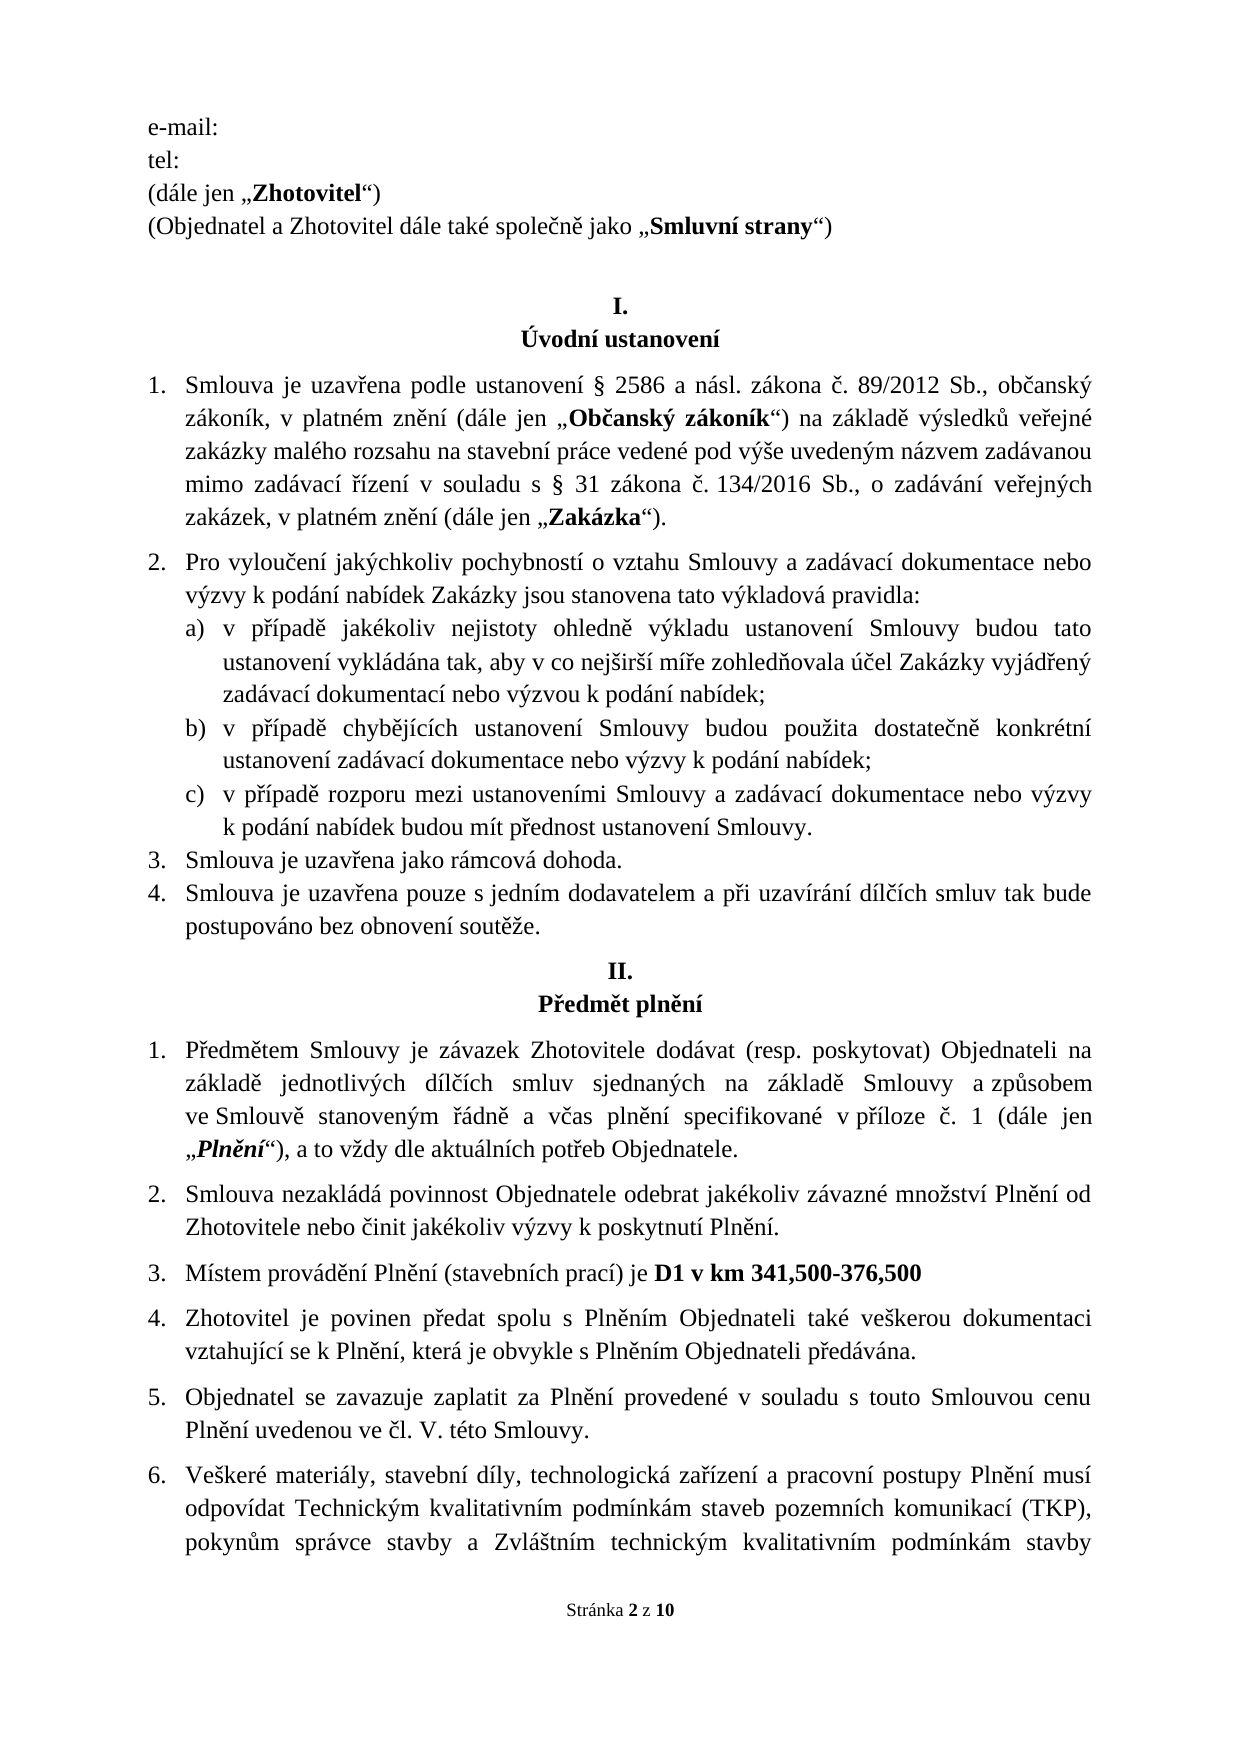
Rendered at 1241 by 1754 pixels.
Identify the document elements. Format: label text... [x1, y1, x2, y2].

text I. [148, 291, 1092, 320]
text Úvodní ustanovení [148, 324, 1092, 353]
text (dále jen „Zhotovitel“) [148, 178, 1092, 207]
list Místem provádění Plnění (stavebních prací) je D1 v km 341,500-376,500 [148, 1258, 1092, 1287]
list Smlouva je uzavřena podle ustanovení § 2586 a násl. zákona č. 89/2012 Sb., občanský zákoník, v platném znění (dále jen „Občanský zákoník“) na základě výsledků veřejné zakázky malého rozsahu na stavební práce vedené pod výše uvedeným názvem zadávanou mimo zadávací řízení v souladu s § 31 zákona č. 134/2016 Sb., o zadávání veřejných zakázek, v platném znění (dále jen „Zakázka“). [148, 370, 1092, 531]
text e-mail: [148, 112, 1092, 141]
list v případě chybějících ustanovení Smlouvy budou použita dostatečně konkrétní ustanovení zadávací dokumentace nebo výzvy k podání nabídek; [185, 713, 1092, 774]
text Předmět plnění [148, 989, 1092, 1018]
list Smlouva nezakládá povinnost Objednatele odebrat jakékoliv závazné množství Plnění od Zhotovitele nebo činit jakékoliv výzvy k poskytnutí Plnění. [148, 1179, 1092, 1241]
list Předmětem Smlouvy je závazek Zhotovitele dodávat (resp. poskytovat) Objednateli na základě jednotlivých dílčích smluv sjednaných na základě Smlouvy a způsobem ve Smlouvě stanoveným řádně a včas plnění specifikované v příloze č. 1 (dále jen „Plnění“), a to vždy dle aktuálních potřeb Objednatele. [148, 1035, 1092, 1163]
text (Objednatel a Zhotovitel dále také společně jako „Smluvní strany“) [148, 211, 1092, 240]
text tel: [148, 145, 1092, 174]
list Smlouva je uzavřena jako rámcová dohoda. [148, 845, 1092, 873]
list v případě rozporu mezi ustanoveními Smlouvy a zadávací dokumentace nebo výzvy k podání nabídek budou mít přednost ustanovení Smlouvy. [185, 779, 1092, 840]
list Objednatel se zavazuje zaplatit za Plnění provedené v souladu s touto Smlouvou cenu Plnění uvedenou ve čl. V. této Smlouvy. [148, 1382, 1092, 1444]
list Zhotovitel je povinen předat spolu s Plněním Objednateli také veškerou dokumentaci vztahující se k Plnění, která je obvykle s Plněním Objednateli předávána. [148, 1303, 1092, 1365]
list Smlouva je uzavřena pouze s jedním dodavatelem a při uzavírání dílčích smluv tak bude postupováno bez obnovení soutěže. [148, 878, 1092, 939]
list v případě jakékoliv nejistoty ohledně výkladu ustanovení Smlouvy budou tato ustanovení vykládána tak, aby v co nejširší míře zohledňovala účel Zakázky vyjádřený zadávací dokumentací nebo výzvou k podání nabídek; [185, 613, 1092, 708]
list Pro vyloučení jakýchkoliv pochybností o vztahu Smlouvy a zadávací dokumentace nebo výzvy k podání nabídek Zakázky jsou stanovena tato výkladová pravidla: [148, 547, 1092, 609]
text II. [148, 956, 1092, 985]
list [148, 1461, 1092, 1555]
